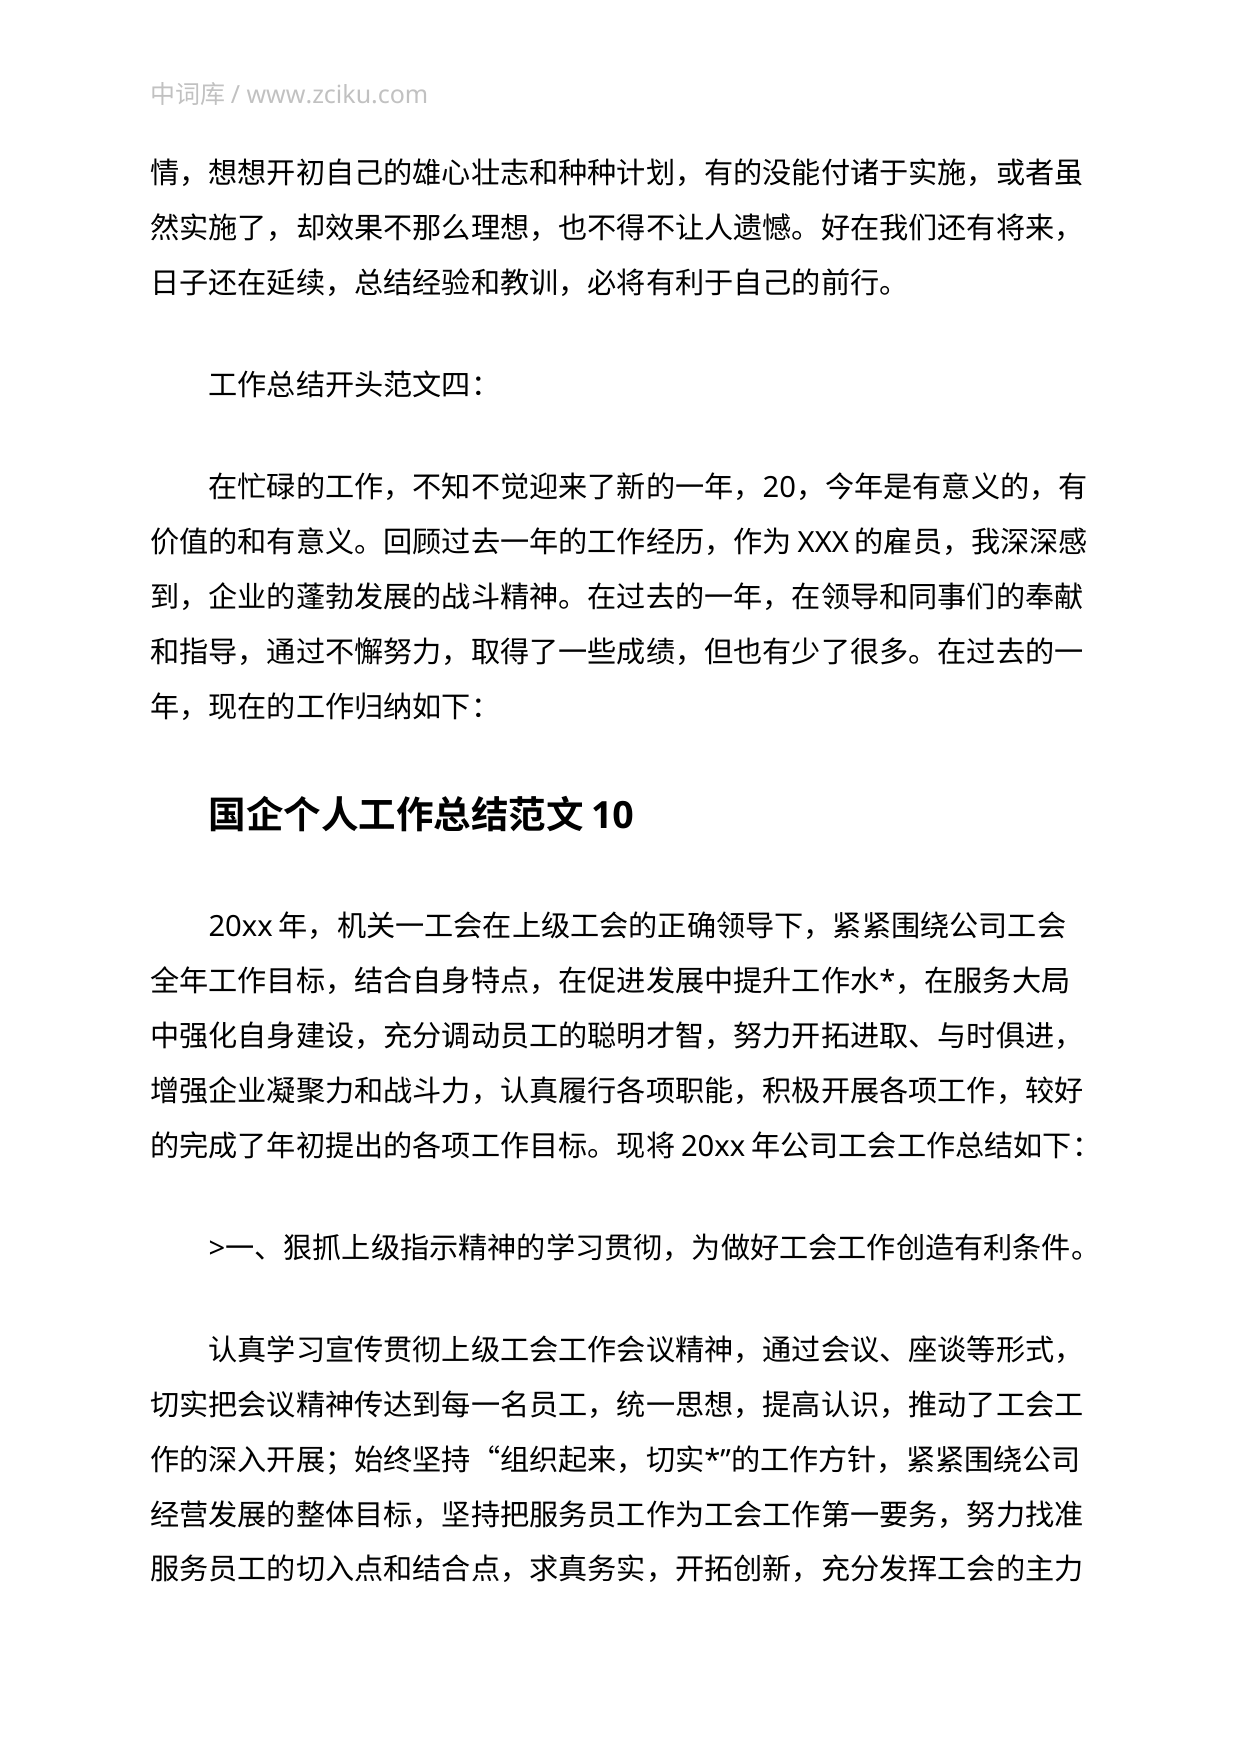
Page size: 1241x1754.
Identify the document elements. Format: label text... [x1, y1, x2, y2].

text >一、狠抓上级指示精神的学习贯彻，为做好工会工作创造有利条件。 [150, 1224, 1090, 1267]
text 20xx年，机关一工会在上级工会的正确领导下，紧紧围绕公司工会全年工作目标，结合自身特点，在促进发展中提升工作水*，在服务大局中强化自身建设，充分调动员工的聪明才智，努力开拓进取、与时俱进，增强企业凝聚力和战斗力，认真履行各项职能，积极开展各项工作，较好的完成了年初提出的各项工作目标。现将20xx年公司工会工作总结如下： [150, 902, 1090, 1165]
text 工作总结开头范文四： [150, 362, 1090, 404]
text 国企个人工作总结范文10 [150, 785, 1090, 839]
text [150, 1326, 1090, 1588]
text 在忙碌的工作，不知不觉迎来了新的一年，20，今年是有意义的，有价值的和有意义。回顾过去一年的工作经历，作为XXX的雇员，我深深感到，企业的蓬勃发展的战斗精神。在过去的一年，在领导和同事们的奉献和指导，通过不懈努力，取得了一些成绩，但也有少了很多。在过去的一年，现在的工作归纳如下： [150, 463, 1090, 725]
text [150, 150, 1090, 302]
